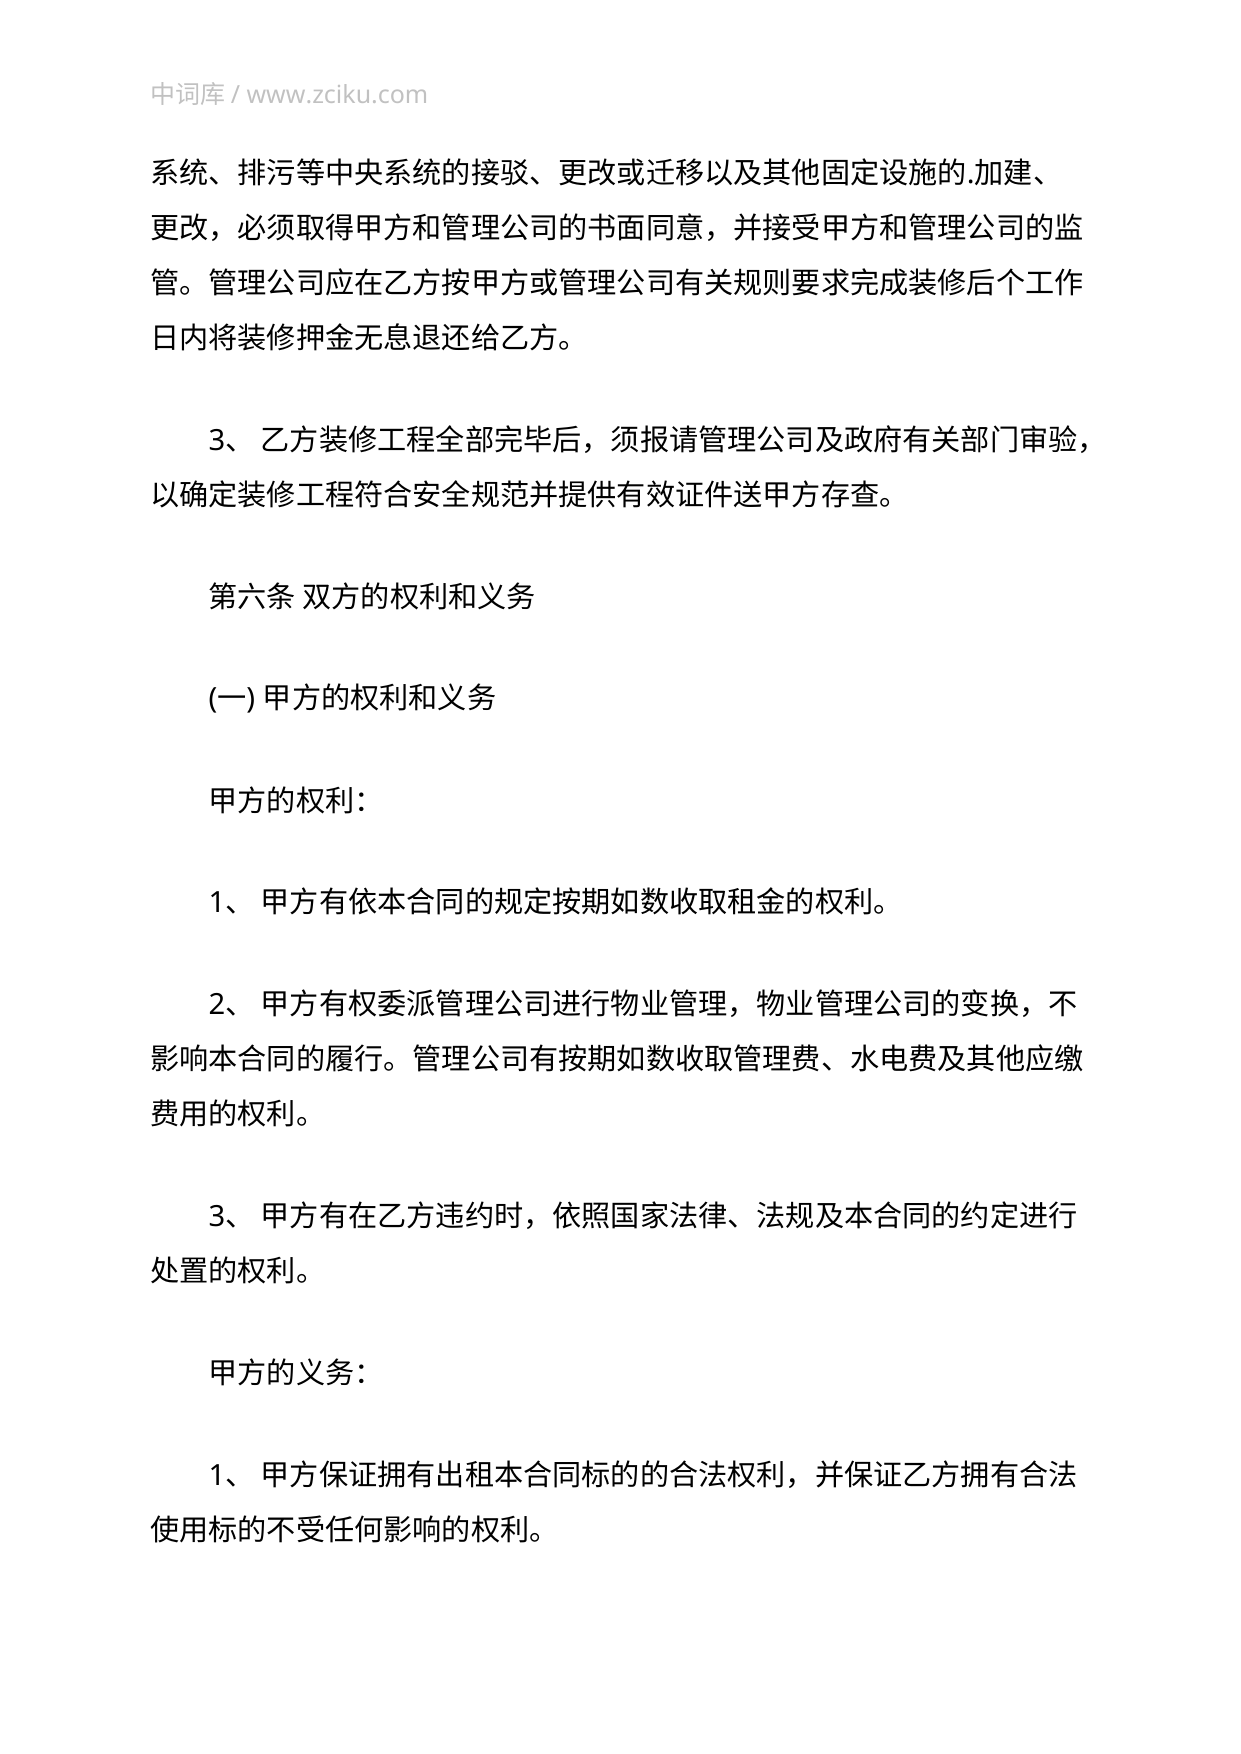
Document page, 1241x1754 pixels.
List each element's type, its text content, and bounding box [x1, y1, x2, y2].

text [150, 150, 1090, 357]
text 3、 乙方装修工程全部完毕后，须报请管理公司及政府有关部门审验，以确定装修工程符合安全规范并提供有效证件送甲方存查。 [150, 417, 1090, 514]
text 甲方的义务： [150, 1349, 1090, 1392]
text 3、 甲方有在乙方违约时，依照国家法律、法规及本合同的约定进行处置的权利。 [150, 1192, 1090, 1290]
text (一) 甲方的权利和义务 [150, 675, 1090, 717]
text 第六条 双方的权利和义务 [150, 573, 1090, 616]
text 1、 甲方保证拥有出租本合同标的的合法权利，并保证乙方拥有合法使用标的不受任何影响的权利。 [150, 1451, 1090, 1548]
text 2、 甲方有权委派管理公司进行物业管理，物业管理公司的变换，不影响本合同的履行。管理公司有按期如数收取管理费、水电费及其他应缴费用的权利。 [150, 981, 1090, 1133]
text 1、 甲方有依本合同的规定按期如数收取租金的权利。 [150, 879, 1090, 921]
text 甲方的权利： [150, 777, 1090, 819]
